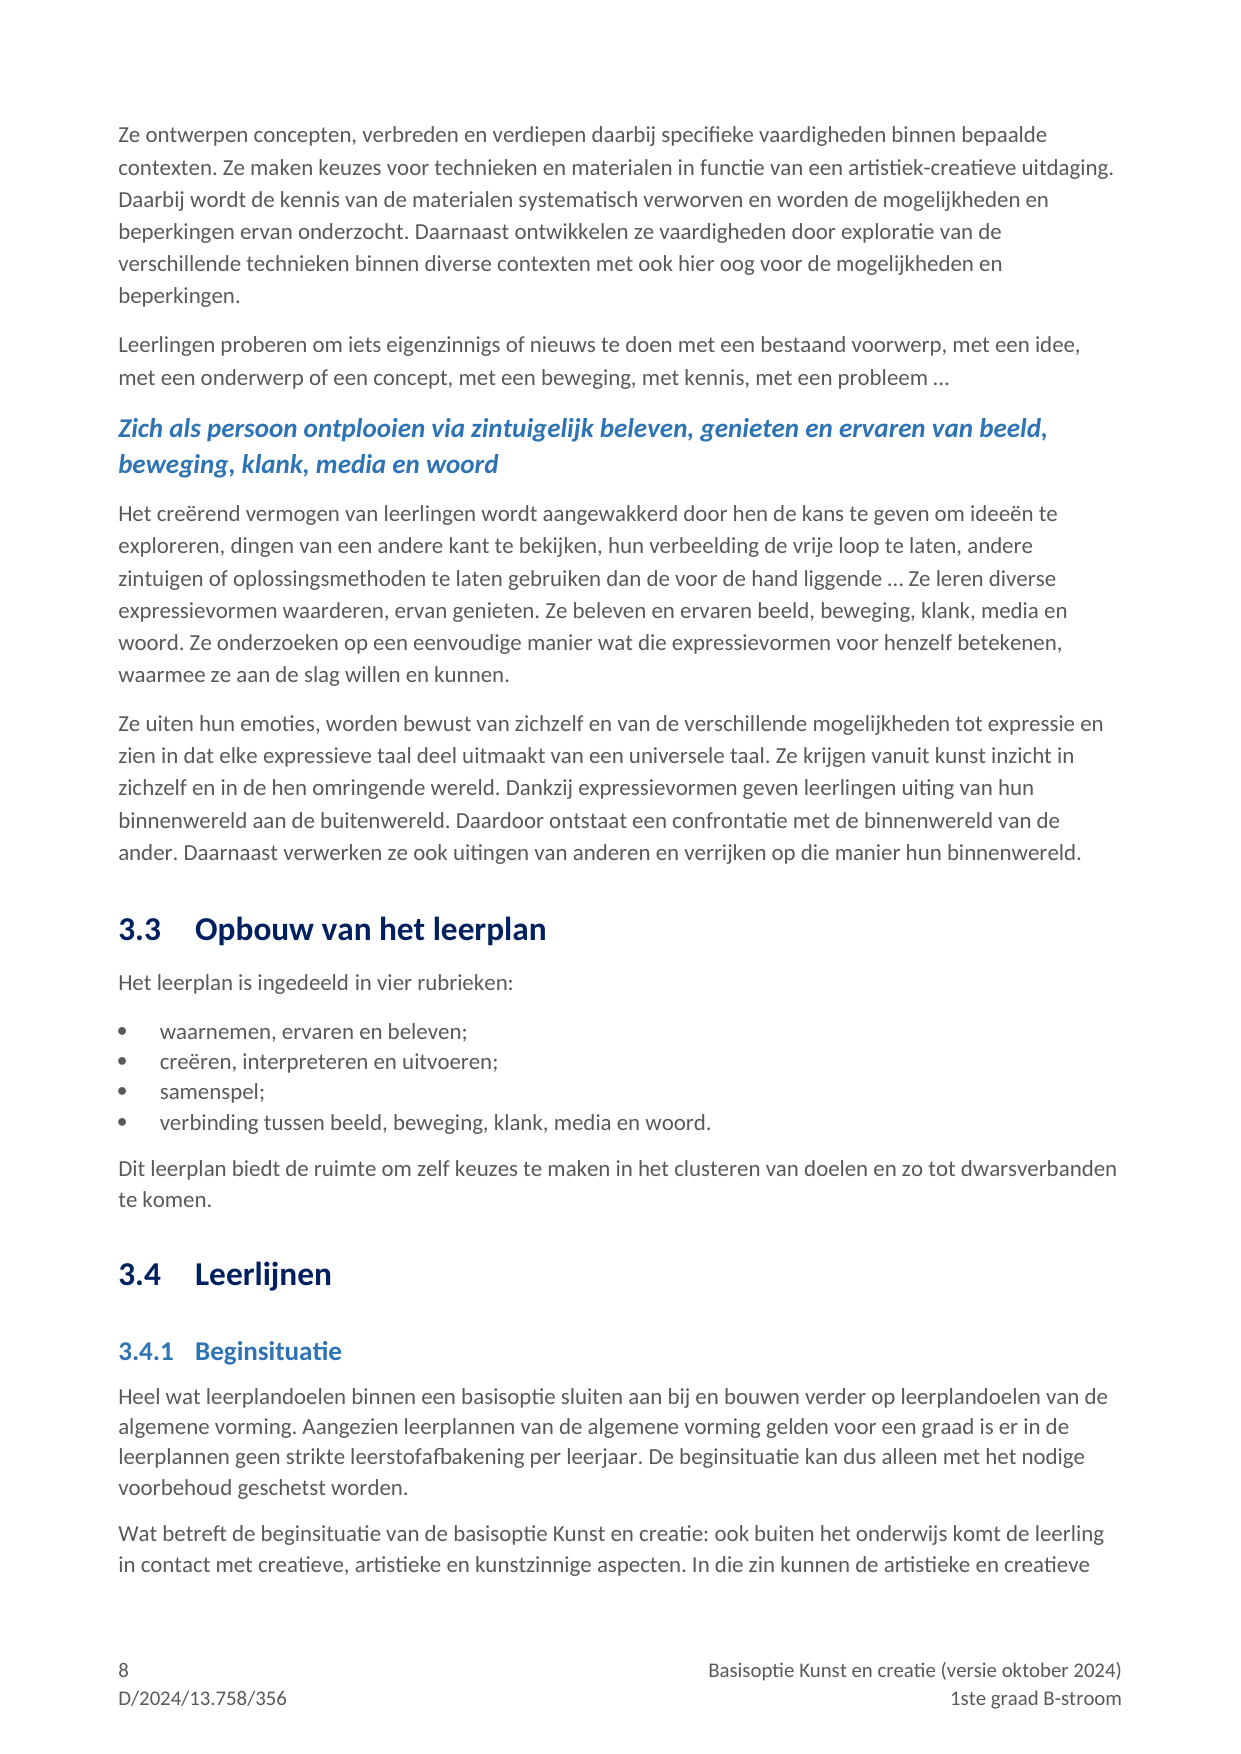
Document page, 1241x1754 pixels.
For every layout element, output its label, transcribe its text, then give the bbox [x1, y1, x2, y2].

text Leerlingen proberen om iets eigenzinnigs of nieuws te doen met een bestaand voorwerp, met een idee, met een onderwerp of een concept, met een beweging, met kennis, met een probleem … [118, 330, 1122, 391]
text waarnemen, ervaren en beleven; [118, 1017, 1122, 1045]
subtitle Leerlijnen [118, 1252, 1122, 1293]
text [118, 1519, 1122, 1578]
text Ze ontwerpen concepten, verbreden en verdiepen daarbij specifieke vaardigheden binnen bepaalde contexten. Ze maken keuzes voor technieken en materialen in functie van een artistiek-creatieve uitdaging. Daarbij wordt de kennis van de materialen systematisch verworven en worden de mogelijkheden en beperkingen ervan onderzocht. Daarnaast ontwikkelen ze vaardigheden door exploratie van de verschillende technieken binnen diverse contexten met ook hier oog voor de mogelijkheden en beperkingen. [118, 121, 1122, 309]
text Het creërend vermogen van leerlingen wordt aangewakkerd door hen de kans te geven om ideeën te exploreren, dingen van een andere kant te bekijken, hun verbeelding de vrije loop te laten, andere zintuigen of oplossingsmethoden te laten gebruiken dan de voor de hand liggende … Ze leren diverse expressievormen waarderen, ervan genieten. Ze beleven en ervaren beeld, beweging, klank, media en woord. Ze onderzoeken op een eenvoudige manier wat die expressievormen voor henzelf betekenen, waarmee ze aan de slag willen en kunnen. [118, 499, 1122, 688]
text creëren, interpreteren en uitvoeren; [118, 1047, 1122, 1075]
text samenspel; [118, 1077, 1122, 1106]
text Heel wat leerplandoelen binnen een basisoptie sluiten aan bij en bouwen verder op leerplandoelen van de algemene vorming. Aangezien leerplannen van de algemene vorming gelden voor een graad is er in de leerplannen geen strikte leerstofafbakening per leerjaar. De beginsituatie kan dus alleen met het nodige voorbehoud geschetst worden. [118, 1382, 1122, 1501]
text Dit leerplan biedt de ruimte om zelf keuzes te maken in het clusteren van doelen en zo tot dwarsverbanden te komen. [118, 1154, 1122, 1213]
subtitle Beginsituatie [118, 1334, 1122, 1367]
subtitle Opbouw van het leerplan [118, 908, 1122, 948]
text Het leerplan is ingedeeld in vier rubrieken: [118, 968, 1122, 996]
text verbinding tussen beeld, beweging, klank, media en woord. [118, 1108, 1122, 1136]
text Zich als persoon ontplooien via zintuigelijk beleven, genieten en ervaren van beeld, beweging, klank, media en woord [118, 411, 1122, 480]
text Ze uiten hun emoties, worden bewust van zichzelf en van de verschillende mogelijkheden tot expressie en zien in dat elke expressieve taal deel uitmaakt van een universele taal. Ze krijgen vanuit kunst inzicht in zichzelf en in de hen omringende wereld. Dankzij expressievormen geven leerlingen uiting van hun binnenwereld aan de buitenwereld. Daardoor ontstaat een confrontatie met de binnenwereld van de ander. Daarnaast verwerken ze ook uitingen van anderen en verrijken op die manier hun binnenwereld. [118, 709, 1122, 866]
